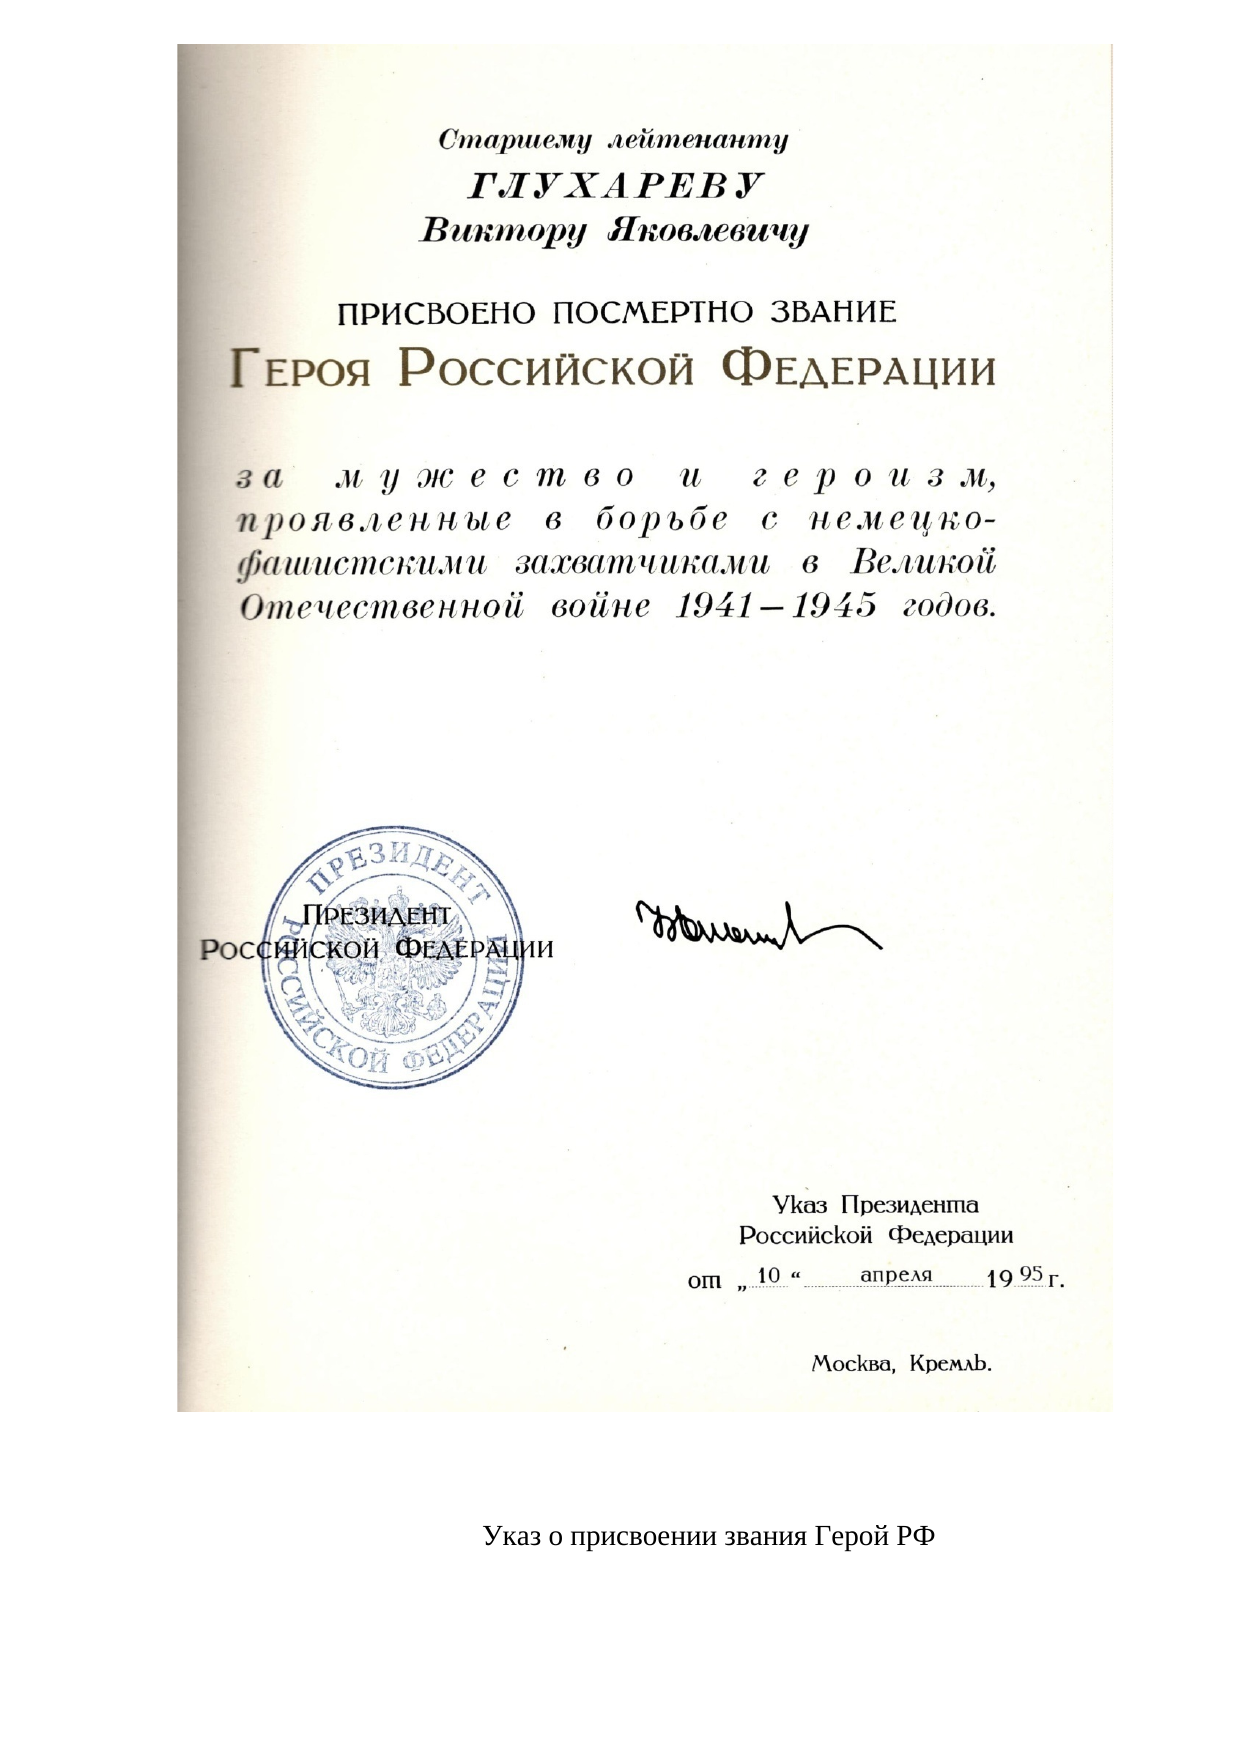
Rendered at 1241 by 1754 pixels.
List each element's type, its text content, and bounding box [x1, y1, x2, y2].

text Указ о присвоении звания Герой РФ [177, 1518, 1167, 1551]
picture [177, 44, 1114, 1412]
